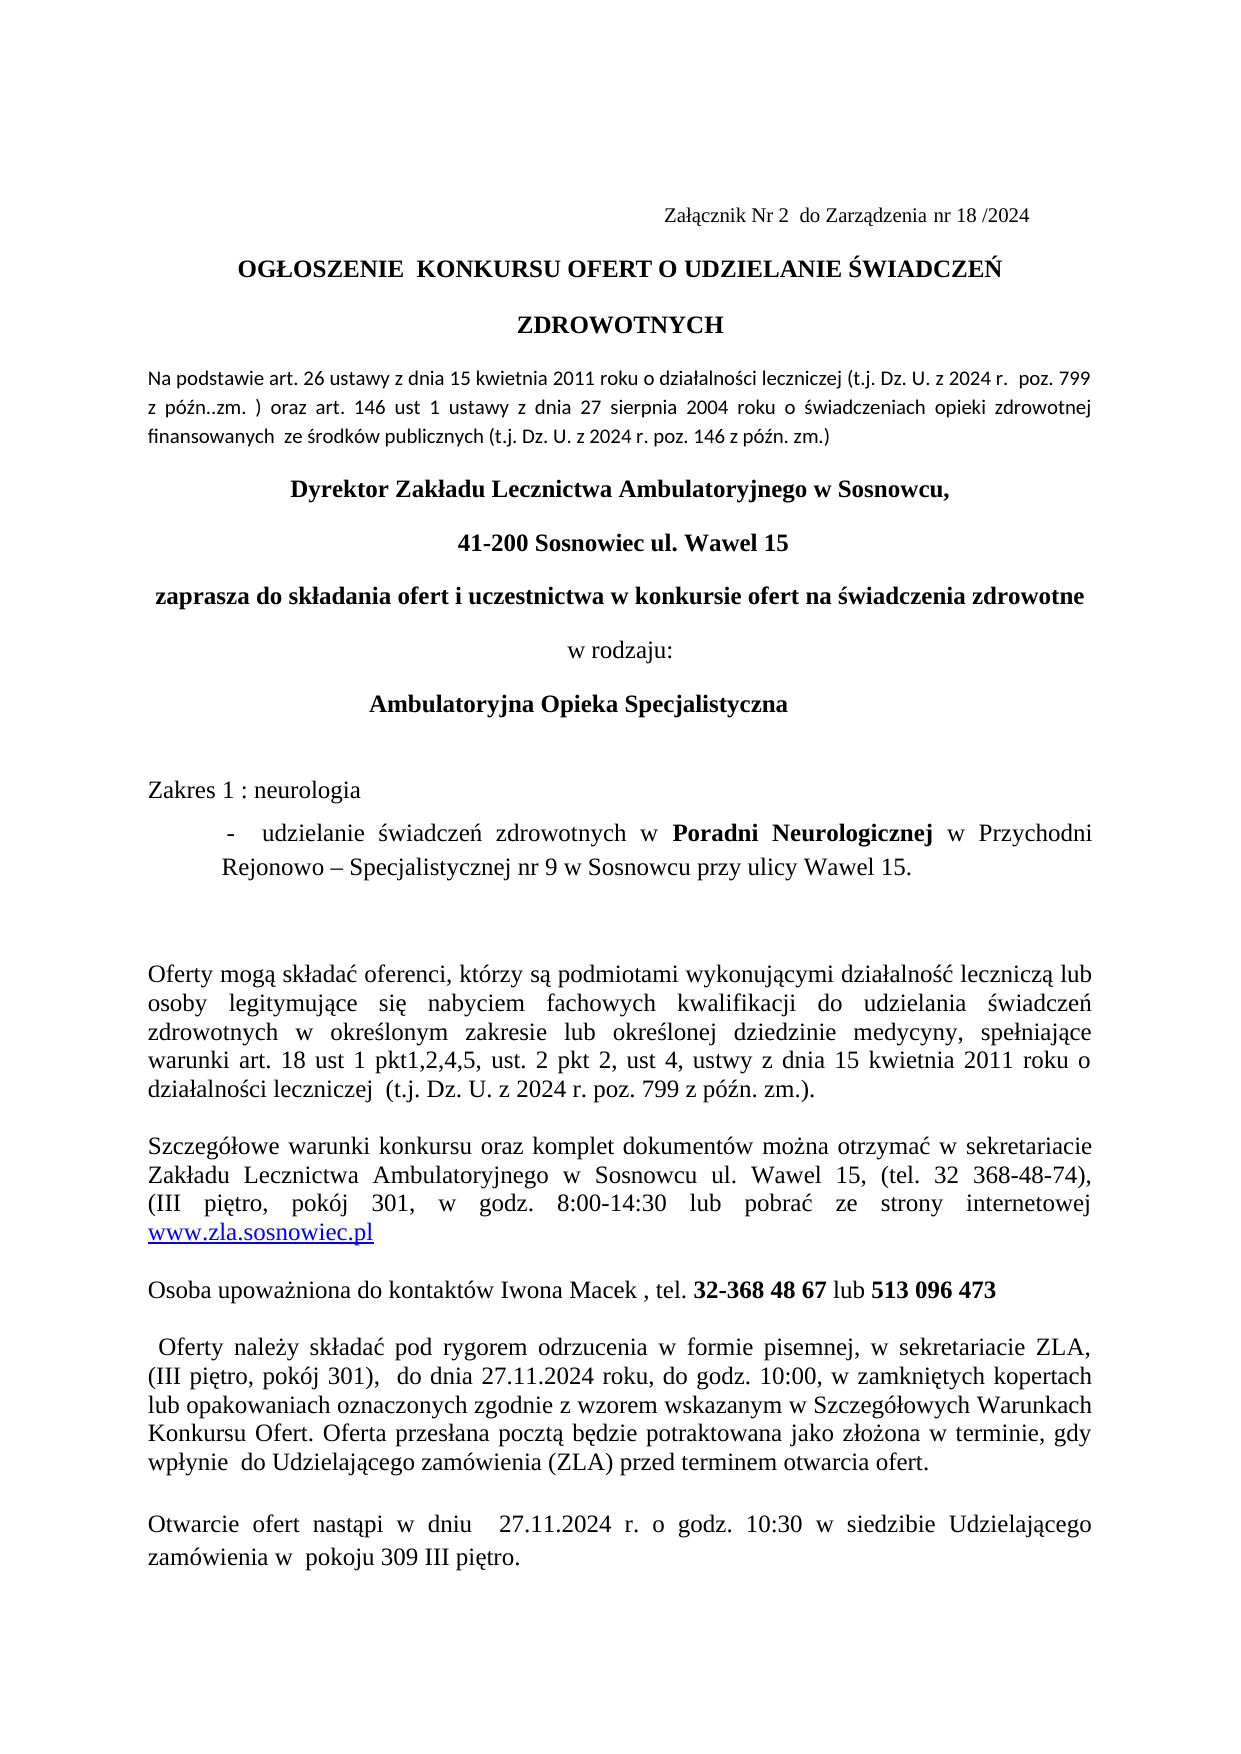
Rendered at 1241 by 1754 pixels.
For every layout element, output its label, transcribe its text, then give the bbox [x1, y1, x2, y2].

text w rodzaju: [148, 635, 1093, 664]
text Otwarcie ofert nastąpi w dniu 27.11.2024 r. o godz. 10:30 w siedzibie Udzielającego zamówienia w pokoju 309 III piętro. [148, 1509, 1093, 1571]
text ZDROWOTNYCH [148, 310, 1093, 338]
text Oferty mogą składać oferenci, którzy są podmiotami wykonującymi działalność leczniczą lub osoby legitymujące się nabyciem fachowych kwalifikacji do udzielania świadczeń zdrowotnych w określonym zakresie lub określonej dziedzinie medycyny, spełniające warunki art. 18 ust 1 pkt1,2,4,5, ust. 2 pkt 2, ust 4, ustwy z dnia 15 kwietnia 2011 roku o działalności leczniczej (t.j. Dz. U. z 2024 r. poz. 799 z późn. zm.). [148, 959, 1093, 1103]
text - udzielanie świadczeń zdrowotnych w Poradni Neurologicznej w Przychodni Rejonowo – Specjalistycznej nr 9 w Sosnowcu przy ulicy Wawel 15. [221, 818, 1093, 880]
text Szczegółowe warunki konkursu oraz komplet dokumentów można otrzymać w sekretariacie Zakładu Lecznictwa Ambulatoryjnego w Sosnowcu ul. Wawel 15, (tel. 32 368-48-74), (III piętro, pokój 301, w godz. 8:00-14:30 lub pobrać ze strony internetowej www.zla.sosnowiec.pl [148, 1131, 1093, 1246]
text Dyrektor Zakładu Lecznictwa Ambulatoryjnego w Sosnowcu, [148, 474, 1093, 502]
text Ambulatoryjna Opieka Specjalistyczna [295, 689, 1093, 718]
text zaprasza do składania ofert i uczestnictwa w konkursie ofert na świadczenia zdrowotne [148, 581, 1093, 610]
text Zakres 1 : neurologia [148, 775, 1093, 804]
text Osoba upoważniona do kontaktów Iwona Macek , tel. 32-368 48 67 lub 513 096 473 [148, 1275, 1093, 1303]
text Załącznik Nr 2 do Zarządzenia nr 18 /2024 [148, 203, 1093, 227]
text Oferty należy składać pod rygorem odrzucenia w formie pisemnej, w sekretariacie ZLA, (III piętro, pokój 301), do dnia 27.11.2024 roku, do godz. 10:00, w zamkniętych kopertach lub opakowaniach oznaczonych zgodnie z wzorem wskazanym w Szczegółowych Warunkach Konkursu Ofert. Oferta przesłana pocztą będzie potraktowana jako złożona w terminie, gdy wpłynie do Udzielającego zamówienia (ZLA) przed terminem otwarcia ofert. [148, 1303, 1093, 1476]
text Na podstawie art. 26 ustawy z dnia 15 kwietnia 2011 roku o działalności leczniczej (t.j. Dz. U. z 2024 r. poz. 799 z późn..zm. ) oraz art. 146 ust 1 ustawy z dnia 27 sierpnia 2004 roku o świadczeniach opieki zdrowotnej finansowanych ze środków publicznych (t.j. Dz. U. z 2024 r. poz. 146 z późn. zm.) [148, 365, 1093, 449]
text OGŁOSZENIE KONKURSU OFERT O UDZIELANIE ŚWIADCZEŃ [148, 254, 1093, 283]
text 41-200 Sosnowiec ul. Wawel 15 [148, 528, 1093, 556]
